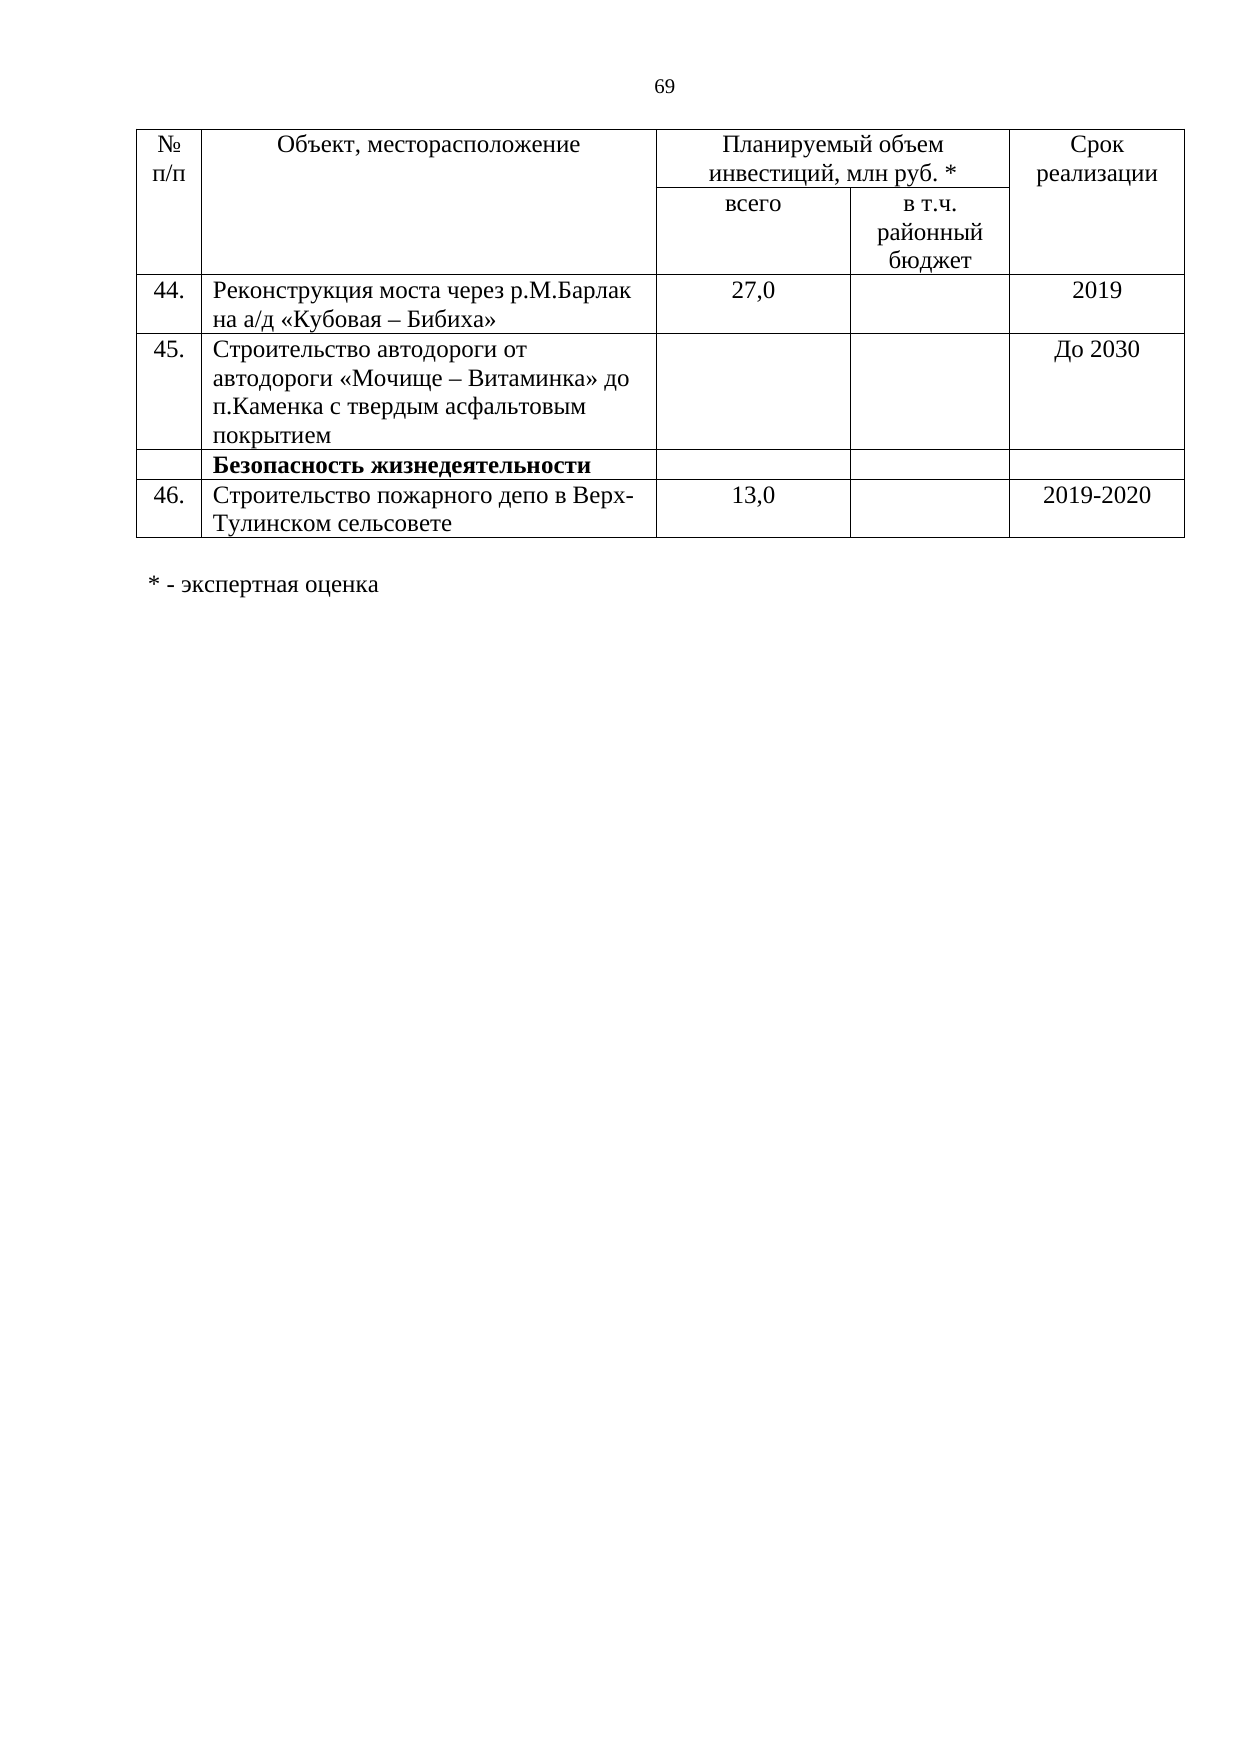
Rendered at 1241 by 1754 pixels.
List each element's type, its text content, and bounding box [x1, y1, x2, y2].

table_cell До 2030 [1010, 334, 1184, 449]
table_cell [851, 450, 1009, 479]
table_cell 45. [137, 334, 201, 449]
table_cell Строительство автодороги от автодороги «Мочище – Витаминка» до п.Каменка с твердым асфальтовым покрытием [202, 334, 656, 449]
table_header Срок реализации [1010, 130, 1184, 274]
table_cell [137, 450, 201, 479]
table_cell [851, 275, 1009, 333]
table_cell в т.ч. районный бюджет [851, 188, 1009, 274]
table_cell 44. [137, 275, 201, 333]
table_header Объект, месторасположение [202, 130, 656, 274]
text * - экспертная оценка [148, 569, 1181, 598]
table_cell 46. [137, 480, 201, 537]
table_cell Строительство пожарного депо в Верх-Тулинском сельсовете [202, 480, 656, 537]
table_cell [851, 334, 1009, 449]
table_cell Безопасность жизнедеятельности [202, 450, 656, 479]
table_cell [851, 480, 1009, 537]
table_cell 2019-2020 [1010, 480, 1184, 537]
table_cell [1010, 450, 1184, 479]
table_cell всего [657, 188, 850, 274]
table_cell 27,0 [657, 275, 850, 333]
table_cell [657, 334, 850, 449]
table_cell Реконструкция моста через р.М.Барлак на а/д «Кубовая – Бибиха» [202, 275, 656, 333]
table_cell 13,0 [657, 480, 850, 537]
table_cell 2019 [1010, 275, 1184, 333]
table_cell [657, 450, 850, 479]
table_header № п/п [137, 130, 201, 274]
table_header Планируемый объем инвестиций, млн руб. * [657, 130, 1009, 187]
